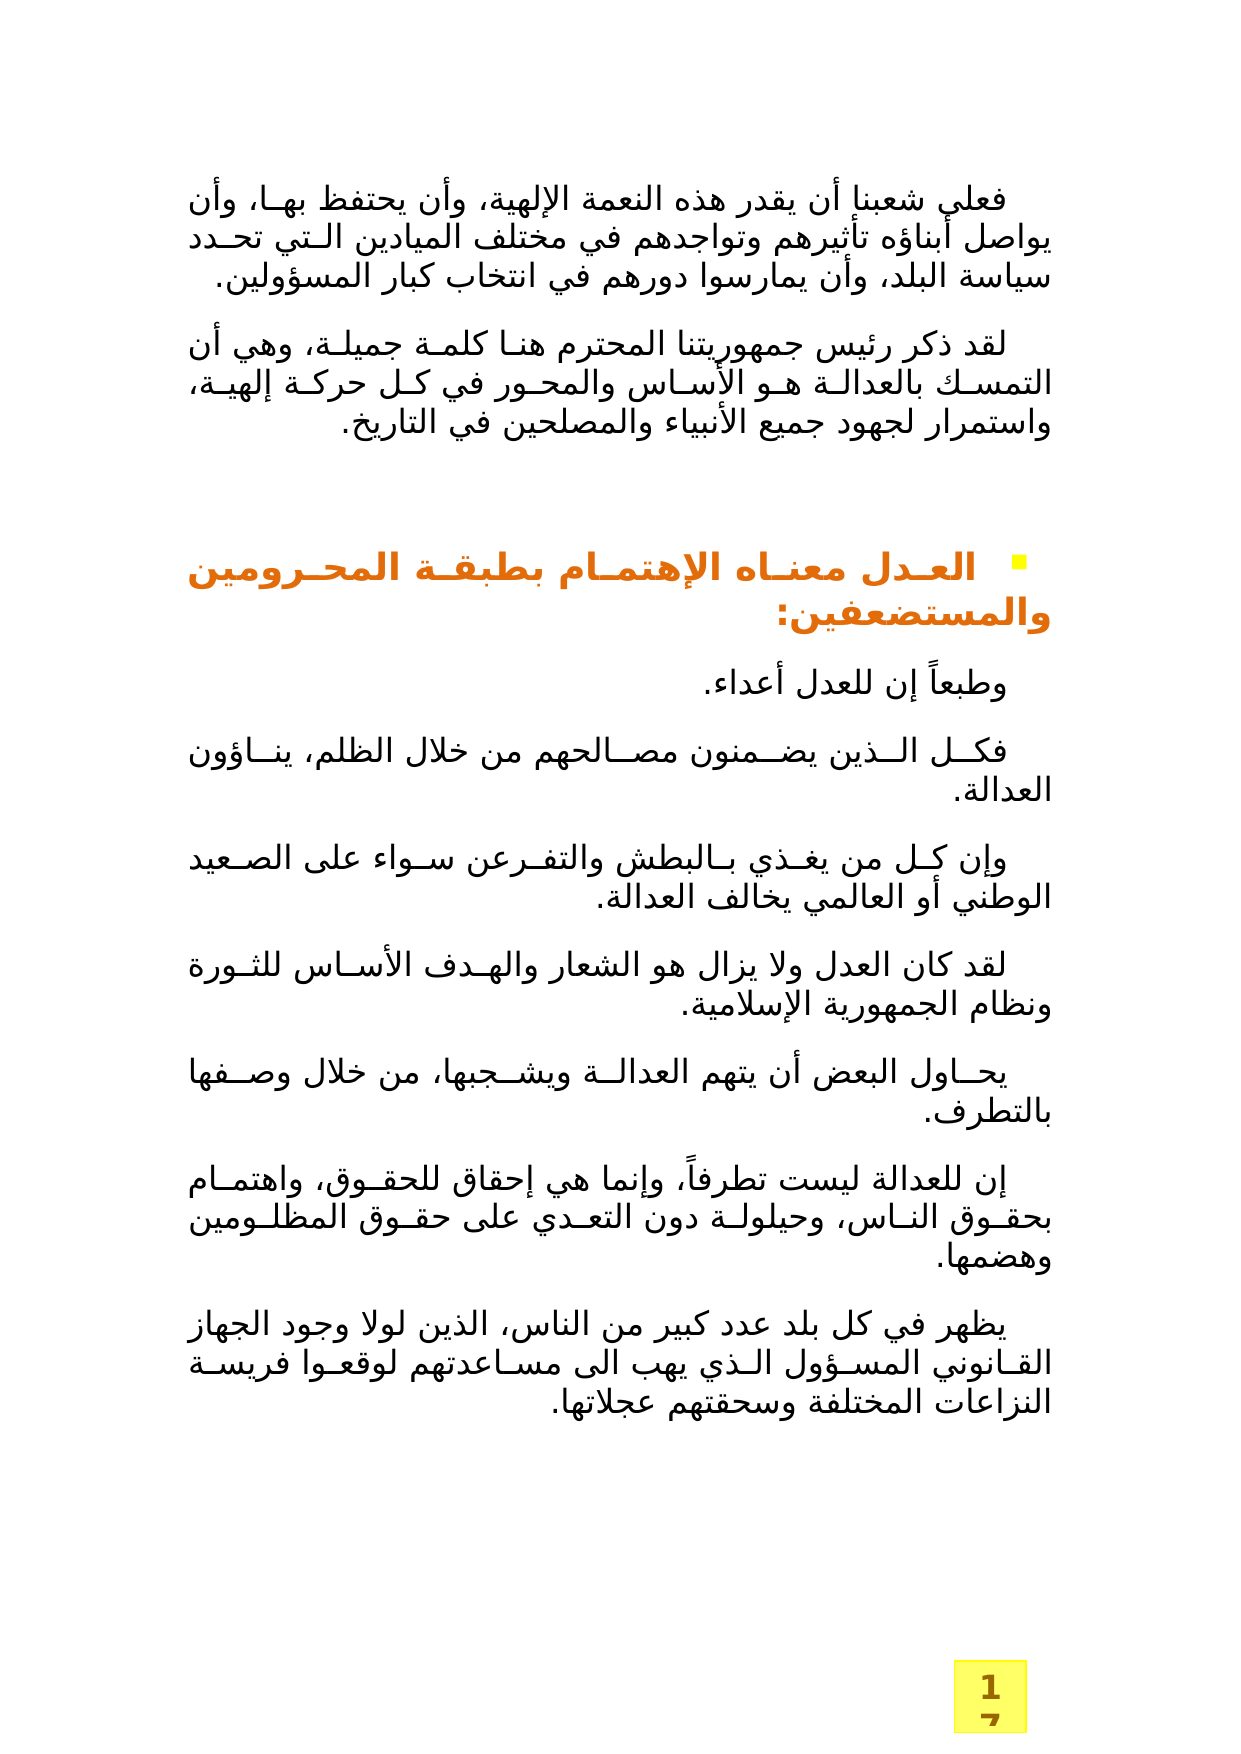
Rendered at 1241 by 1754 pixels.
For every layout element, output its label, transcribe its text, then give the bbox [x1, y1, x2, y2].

text فكل الذين يضمنون مصالحهم من خلال الظلم، يناؤون العدالة. [187, 732, 1053, 809]
text فعلى شعبنا أن يقدر هذه النعمة الإلهية، وأن يحتفظ بها، وأن يواصل أبناؤه تأثيرهم وتواجدهم في مختلف الميادين التي تحدد سياسة البلد، وأن يمارسوا دورهم في انتخاب كبار المسؤولين. [187, 179, 1053, 296]
text يحاول البعض أن يتهم العدالة ويشجبها، من خلال وصفها بالتطرف. [187, 1052, 1053, 1130]
text يظهر في كل بلد عدد كبير من الناس، الذين لولا وجود الجهاز القانوني المسؤول الذي يهب الى مساعدتهم لوقعوا فريسة النزاعات المختلفة وسحقتهم عجلاتها. [187, 1305, 1053, 1421]
text لقد كان العدل ولا يزال هو الشعار والهدف الأساس للثورة ونظام الجمهورية الإسلامية. [187, 945, 1053, 1023]
text إن للعدالة ليست تطرفاً، وإنما هي إحقاق للحقوق، واهتمام بحقوق الناس، وحيلولة دون التعدي على حقوق المظلومين وهضمها. [187, 1159, 1053, 1276]
text وإن كل من يغذي بالبطش والتفرعن سواء على الصعيد الوطني أو العالمي يخالف العدالة. [187, 838, 1053, 916]
text وطبعاً إن للعدل أعداء. [187, 664, 1053, 702]
list العدل معناه الإهتمام بطبقة المحرومين والمستضعفين: [187, 545, 1053, 634]
text لقد ذكر رئيس جمهوريتنا المحترم هنا كلمة جميلة، وهي أن التمسك بالعدالة هو الأساس والمحور في كل حركة إلهية، واستمرار لجهود جميع الأنبياء والمصلحين في التاريخ. [187, 325, 1053, 441]
